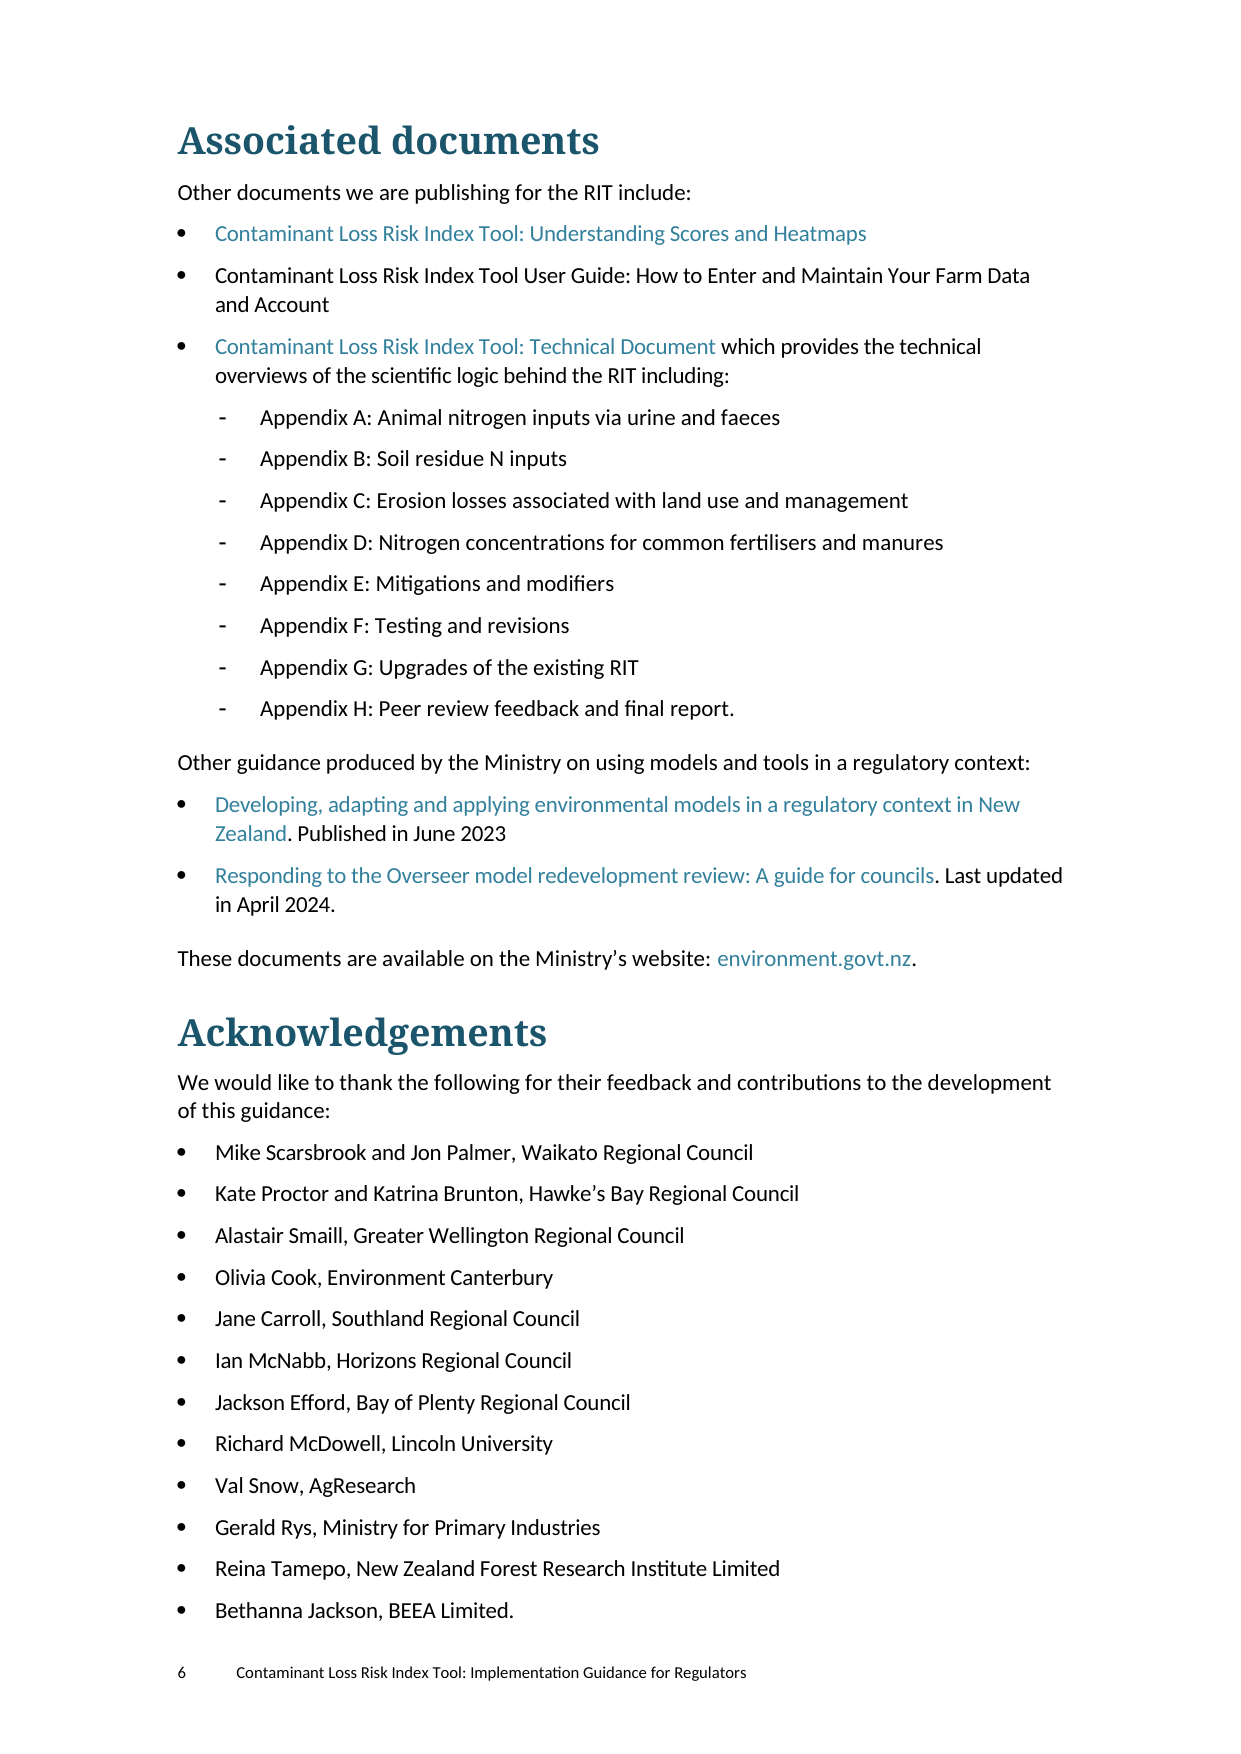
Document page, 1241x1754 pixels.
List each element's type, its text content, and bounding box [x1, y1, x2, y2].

text Other documents we are publishing for the RIT include: [177, 176, 1063, 206]
list Responding to the Overseer model redevelopment review: A guide for councils. Last updated in April 2024. [177, 860, 1063, 918]
list Developing, adapting and applying environmental models in a regulatory context in New Zealand. Published in June 2023 [177, 789, 1063, 847]
list Kate Proctor and Katrina Brunton, Hawke’s Bay Regional Council [177, 1178, 1063, 1207]
subtitle Acknowledgements [177, 1010, 1063, 1056]
list Bethanna Jackson, BEEA Limited. [177, 1595, 1063, 1624]
list Olivia Cook, Environment Canterbury [177, 1262, 1063, 1291]
list Appendix D: Nitrogen concentrations for common fertilisers and manures [218, 526, 1063, 556]
text These documents are available on the Ministry’s website: environment.govt.nz. [177, 943, 1063, 972]
list Val Snow, AgResearch [177, 1470, 1063, 1499]
list Jackson Efford, Bay of Plenty Regional Council [177, 1387, 1063, 1416]
list Appendix G: Upgrades of the existing RIT [218, 651, 1063, 681]
text Contaminant Loss Risk Index Tool User Guide: How to Enter and Maintain Your Farm Data and Account [177, 260, 1063, 318]
list Appendix C: Erosion losses associated with land use and management [218, 485, 1063, 514]
list Reina Tamepo, New Zealand Forest Research Institute Limited [177, 1553, 1063, 1582]
text We would like to thank the following for their feedback and contributions to the development of this guidance: [177, 1068, 1063, 1124]
list Appendix H: Peer review feedback and final report. [218, 693, 1063, 722]
list Contaminant Loss Risk Index Tool: Technical Document which provides the technical overviews of the scientific logic behind the RIT including: [177, 331, 1063, 389]
list Mike Scarsbrook and Jon Palmer, Waikato Regional Council [177, 1137, 1063, 1166]
subtitle Associated documents [177, 118, 1063, 164]
text Other guidance produced by the Ministry on using models and tools in a regulatory context: [177, 747, 1063, 776]
list Appendix A: Animal nitrogen inputs via urine and faeces [218, 401, 1063, 431]
list Gerald Rys, Ministry for Primary Industries [177, 1512, 1063, 1541]
list Appendix B: Soil residue N inputs [218, 443, 1063, 472]
list Appendix F: Testing and revisions [218, 610, 1063, 639]
list Appendix E: Mitigations and modifiers [218, 568, 1063, 597]
list Contaminant Loss Risk Index Tool: Understanding Scores and Heatmaps [177, 218, 1063, 247]
list Richard McDowell, Lincoln University [177, 1428, 1063, 1457]
list Jane Carroll, Southland Regional Council [177, 1303, 1063, 1332]
list Alastair Smaill, Greater Wellington Regional Council [177, 1220, 1063, 1249]
list Ian McNabb, Horizons Regional Council [177, 1345, 1063, 1374]
